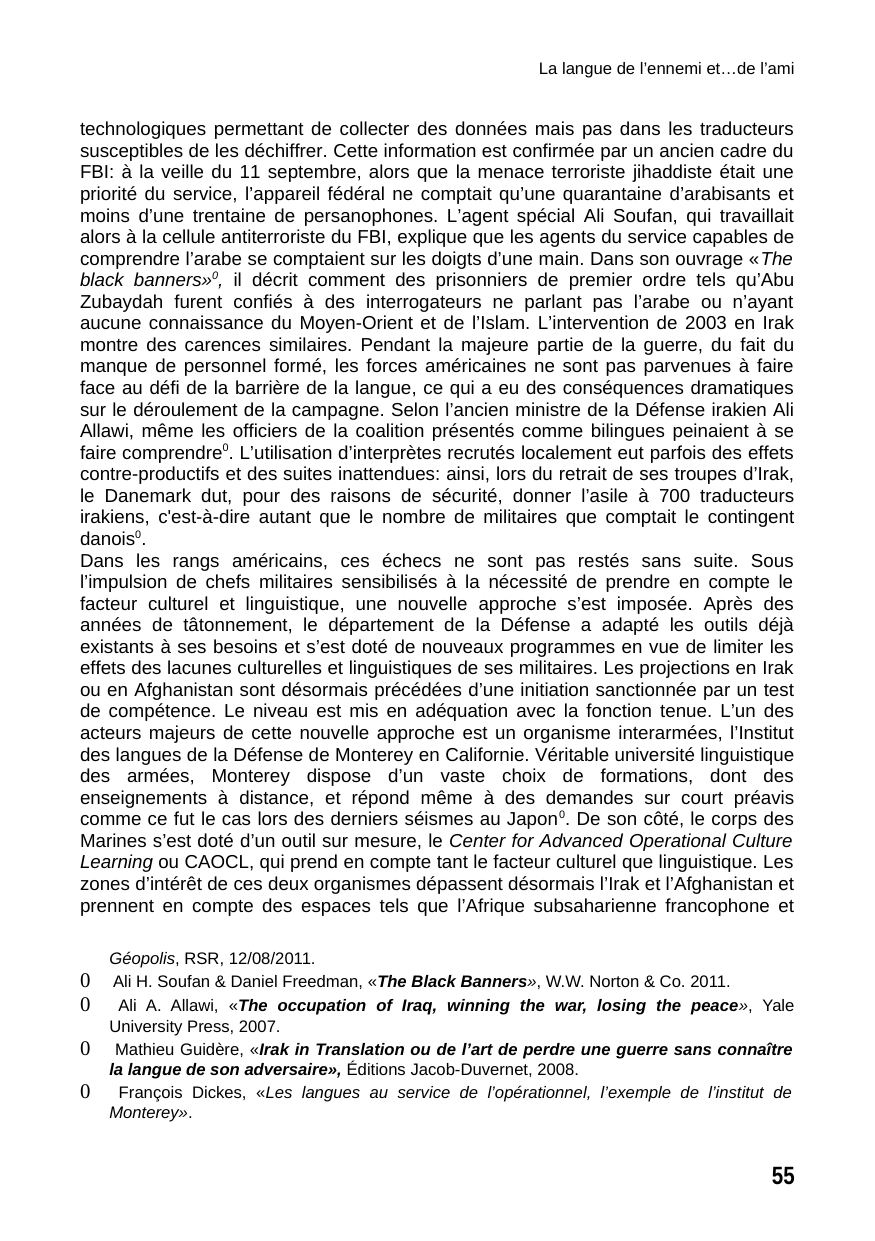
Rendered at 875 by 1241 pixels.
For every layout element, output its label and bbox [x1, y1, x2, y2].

text [80, 118, 794, 549]
text [80, 549, 794, 916]
